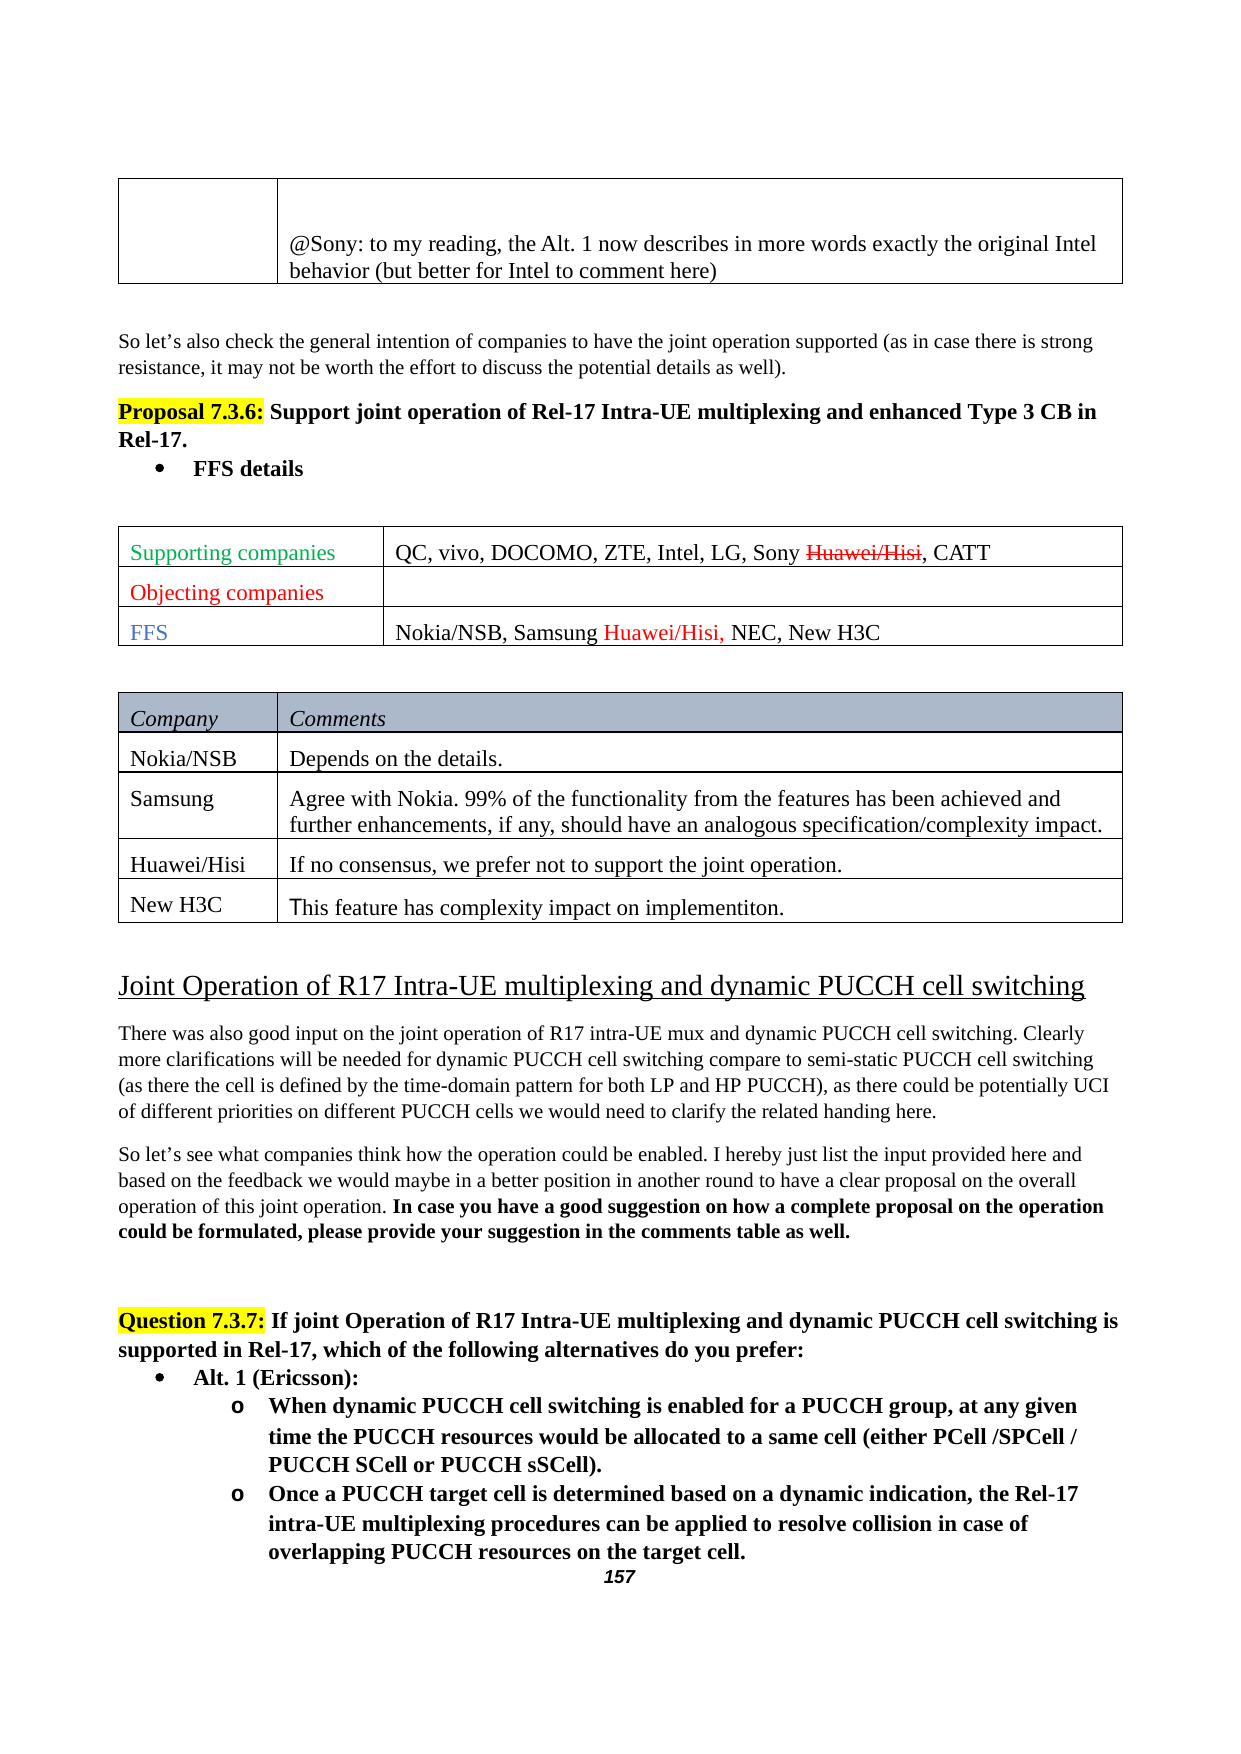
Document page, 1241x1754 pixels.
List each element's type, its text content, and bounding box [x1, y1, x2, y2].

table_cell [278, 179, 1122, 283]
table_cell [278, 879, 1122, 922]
text Proposal 7.3.6: Support joint operation of Rel-17 Intra-UE multiplexing and enhanced Type 3 CB in Rel-17. [118, 398, 1122, 453]
text There was also good input on the joint operation of R17 intra-UE mux and dynamic PUCCH cell switching. Clearly more clarifications will be needed for dynamic PUCCH cell switching compare to semi-static PUCCH cell switching (as there the cell is defined by the time-domain pattern for both LP and HP PUCCH), as there could be potentially UCI of different priorities on different PUCCH cells we would need to clarify the related handing here. [118, 1021, 1122, 1123]
list Once a PUCCH target cell is determined based on a dynamic indication, the Rel-17 intra-UE multiplexing procedures can be applied to resolve collision in case of overlapping PUCCH resources on the target cell. [231, 1480, 1122, 1565]
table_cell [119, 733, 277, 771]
list When dynamic PUCCH cell switching is enabled for a PUCCH group, at any given time the PUCCH resources would be allocated to a same cell (either PCell /SPCell / PUCCH SCell or PUCCH sSCell). [231, 1392, 1122, 1478]
text So let’s see what companies think how the operation could be enabled. I hereby just list the input provided here and based on the feedback we would maybe in a better position in another round to have a clear proposal on the overall operation of this joint operation. In case you have a good suggestion on how a complete proposal on the operation could be formulated, please provide your suggestion in the comments table as well. [118, 1142, 1122, 1243]
list Alt. 1 (Ericsson): [156, 1364, 1122, 1390]
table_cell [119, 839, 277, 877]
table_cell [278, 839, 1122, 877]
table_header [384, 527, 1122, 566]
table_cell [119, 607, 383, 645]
text Joint Operation of R17 Intra-UE multiplexing and dynamic PUCCH cell switching [118, 968, 1122, 1002]
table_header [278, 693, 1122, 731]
text Question 7.3.7: If joint Operation of R17 Intra-UE multiplexing and dynamic PUCCH cell switching is supported in Rel-17, which of the following alternatives do you prefer: [118, 1307, 1122, 1362]
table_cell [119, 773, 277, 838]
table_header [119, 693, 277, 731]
text So let’s also check the general intention of companies to have the joint operation supported (as in case there is strong resistance, it may not be worth the effort to discuss the potential details as well). [118, 329, 1122, 379]
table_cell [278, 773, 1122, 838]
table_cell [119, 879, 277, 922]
list FFS details [156, 455, 1122, 481]
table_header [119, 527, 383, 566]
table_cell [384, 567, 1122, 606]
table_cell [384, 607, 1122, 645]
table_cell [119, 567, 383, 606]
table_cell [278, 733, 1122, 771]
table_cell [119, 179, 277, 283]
